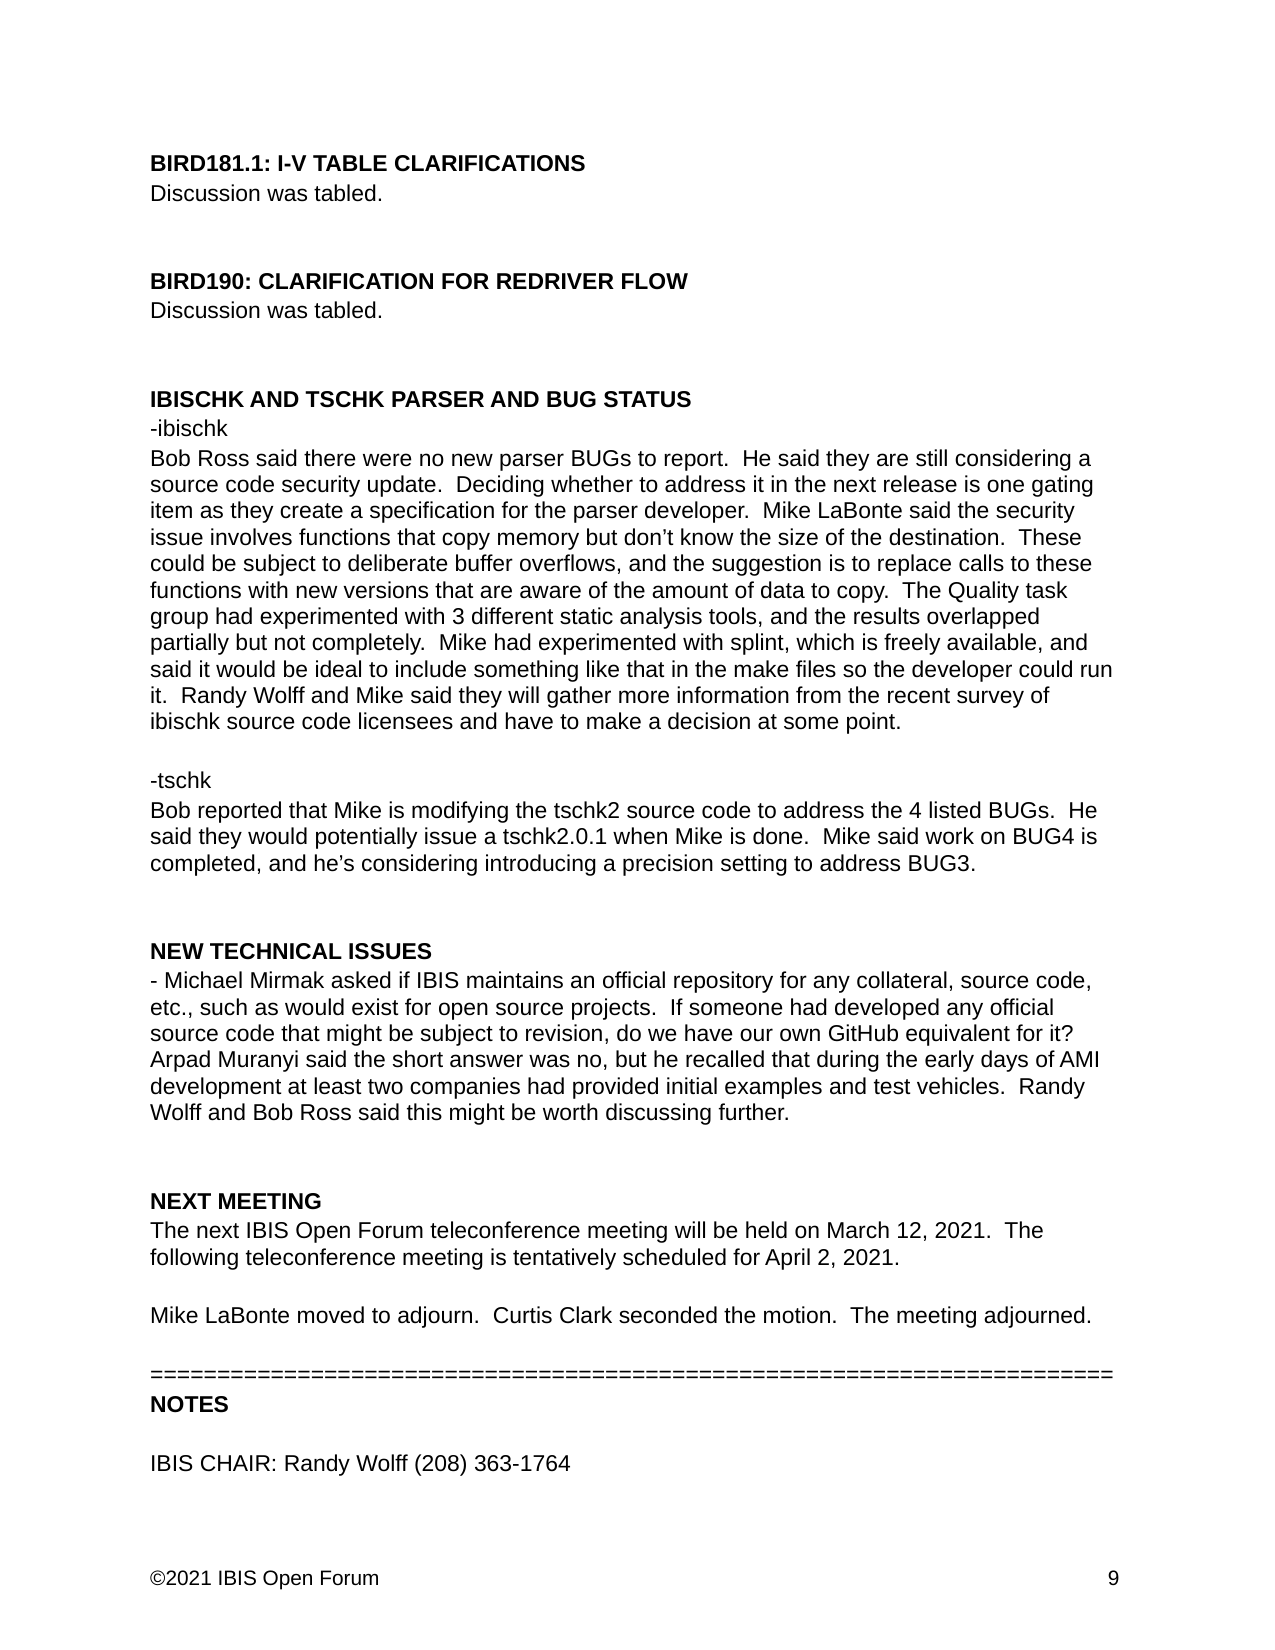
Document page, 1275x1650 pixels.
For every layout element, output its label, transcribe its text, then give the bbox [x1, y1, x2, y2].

text IBISCHK AND TSCHK PARSER AND BUG STATUS [150, 386, 1124, 412]
text IBIS CHAIR: Randy Wolff (208) 363-1764 [150, 1450, 1124, 1476]
text BIRD190: CLARIFICATION FOR REDRIVER FLOW [150, 268, 1124, 294]
text NOTES [150, 1391, 1124, 1417]
text ======================================================================== [150, 1361, 1124, 1388]
text NEXT MEETING [150, 1188, 1124, 1214]
text - Michael Mirmak asked if IBIS maintains an official repository for any collateral, source code, etc., such as would exist for open source projects. If someone had developed any official source code that might be subject to revision, do we have our own GitHub equivalent for it? Arpad Muranyi said the short answer was no, but he recalled that during the early days of AMI development at least two companies had provided initial examples and test vehicles. Randy Wolff and Bob Ross said this might be worth discussing further. [150, 967, 1124, 1126]
text Discussion was tabled. [150, 179, 1124, 206]
text -tschk [150, 767, 1124, 794]
text The next IBIS Open Forum teleconference meeting will be held on March 12, 2021. The following teleconference meeting is tentatively scheduled for April 2, 2021. [150, 1217, 1124, 1270]
text Discussion was tabled. [150, 297, 1124, 324]
text Bob reported that Mike is modifying the tschk2 source code to address the 4 listed BUGs. He said they would potentially issue a tschk2.0.1 when Mike is done. Mike said work on BUG4 is completed, and he’s considering introducing a precision setting to address BUG3. [150, 797, 1124, 876]
text NEW TECHNICAL ISSUES [150, 938, 1124, 964]
text -ibischk [150, 415, 1124, 442]
text BIRD181.1: I-V TABLE CLARIFICATIONS [150, 150, 1124, 176]
text Mike LaBonte moved to adjourn. Curtis Clark seconded the motion. The meeting adjourned. [150, 1302, 1124, 1329]
text Bob Ross said there were no new parser BUGs to report. He said they are still considering a source code security update. Deciding whether to address it in the next release is one gating item as they create a specification for the parser developer. Mike LaBonte said the security issue involves functions that copy memory but don’t know the size of the destination. These could be subject to deliberate buffer overflows, and the suggestion is to replace calls to these functions with new versions that are aware of the amount of data to copy. The Quality task group had experimented with 3 different static analysis tools, and the results overlapped partially but not completely. Mike had experimented with splint, which is freely available, and said it would be ideal to include something like that in the make files so the developer could run it. Randy Wolff and Mike said they will gather more information from the recent survey of ibischk source code licensees and have to make a decision at some point. [150, 445, 1124, 735]
